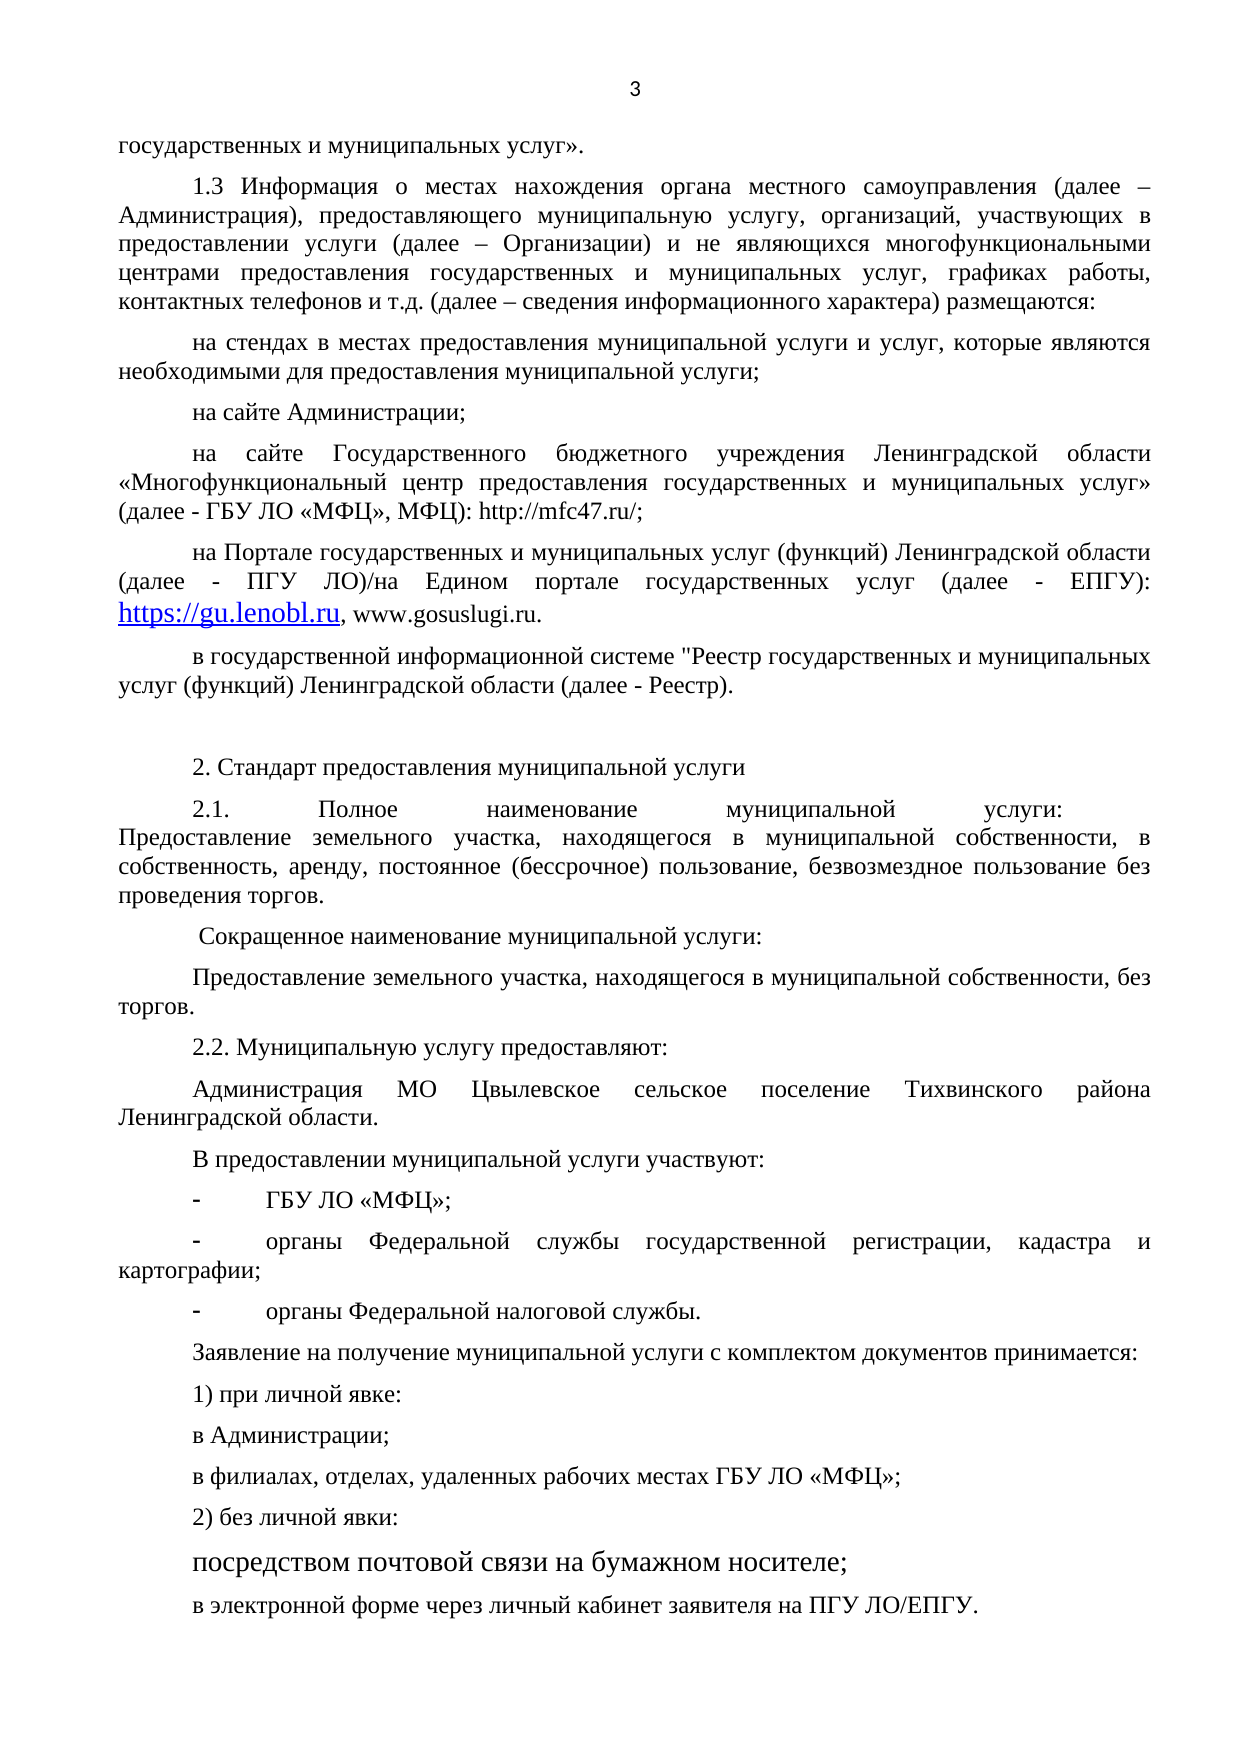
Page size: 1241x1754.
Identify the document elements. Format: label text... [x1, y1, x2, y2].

text в электронной форме через личный кабинет заявителя на ПГУ ЛО/ЕПГУ. [118, 1590, 1152, 1618]
text 1.3 Информация о местах нахождения органа местного самоуправления (далее – Администрация), предоставляющего муниципальную услугу, организаций, участвующих в предоставлении услуги (далее – Организации) и не являющихся многофункциональными центрами предоставления государственных и муниципальных услуг, графиках работы, контактных телефонов и т.д. (далее – сведения информационного характера) размещаются: [118, 171, 1152, 315]
text Заявление на получение муниципальной услуги с комплектом документов принимается: [118, 1337, 1152, 1366]
text на сайте Администрации; [118, 397, 1152, 426]
text в Администрации; [118, 1420, 1152, 1449]
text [118, 130, 1152, 158]
text в государственной информационной системе "Реестр государственных и муниципальных услуг (функций) Ленинградской области (далее - Реестр). [118, 641, 1152, 699]
text Предоставление земельного участка, находящегося в муниципальной собственности, без торгов. [118, 962, 1152, 1020]
text 2.2. Муниципальную услугу предоставляют: [118, 1032, 1152, 1061]
list органы Федеральной службы государственной регистрации, кадастра и картографии; [118, 1226, 1152, 1284]
text Администрация МО Цвылевское сельское поселение Тихвинского района Ленинградской области. [118, 1074, 1152, 1131]
text Сокращенное наименование муниципальной услуги: [118, 921, 1152, 950]
list органы Федеральной налоговой службы. [118, 1296, 1152, 1325]
text 2) без личной явки: [118, 1502, 1152, 1531]
text 1) при личной явке: [118, 1379, 1152, 1407]
text на Портале государственных и муниципальных услуг (функций) Ленинградской области (далее - ПГУ ЛО)/на Едином портале государственных услуг (далее - ЕПГУ): https://gu.lenobl.ru, www.gosuslugi.ru. [118, 537, 1152, 629]
text 2.1. Полное наименование муниципальной услуги: Предоставление земельного участка, находящегося в муниципальной собственности, в собственность, аренду, постоянное (бессрочное) пользование, безвозмездное пользование без проведения торгов. [118, 794, 1152, 909]
text в филиалах, отделах, удаленных рабочих местах ГБУ ЛО «МФЦ»; [118, 1461, 1152, 1490]
text на стендах в местах предоставления муниципальной услуги и услуг, которые являются необходимыми для предоставления муниципальной услуги; [118, 327, 1152, 385]
text посредством почтовой связи на бумажном носителе; [118, 1544, 1152, 1577]
list ГБУ ЛО «МФЦ»; [118, 1185, 1152, 1214]
text 2. Стандарт предоставления муниципальной услуги [118, 752, 1152, 781]
text на сайте Государственного бюджетного учреждения Ленинградской области «Многофункциональный центр предоставления государственных и муниципальных услуг» (далее - ГБУ ЛО «МФЦ», МФЦ): http://mfc47.ru/; [118, 438, 1152, 525]
text В предоставлении муниципальной услуги участвуют: [118, 1144, 1152, 1172]
